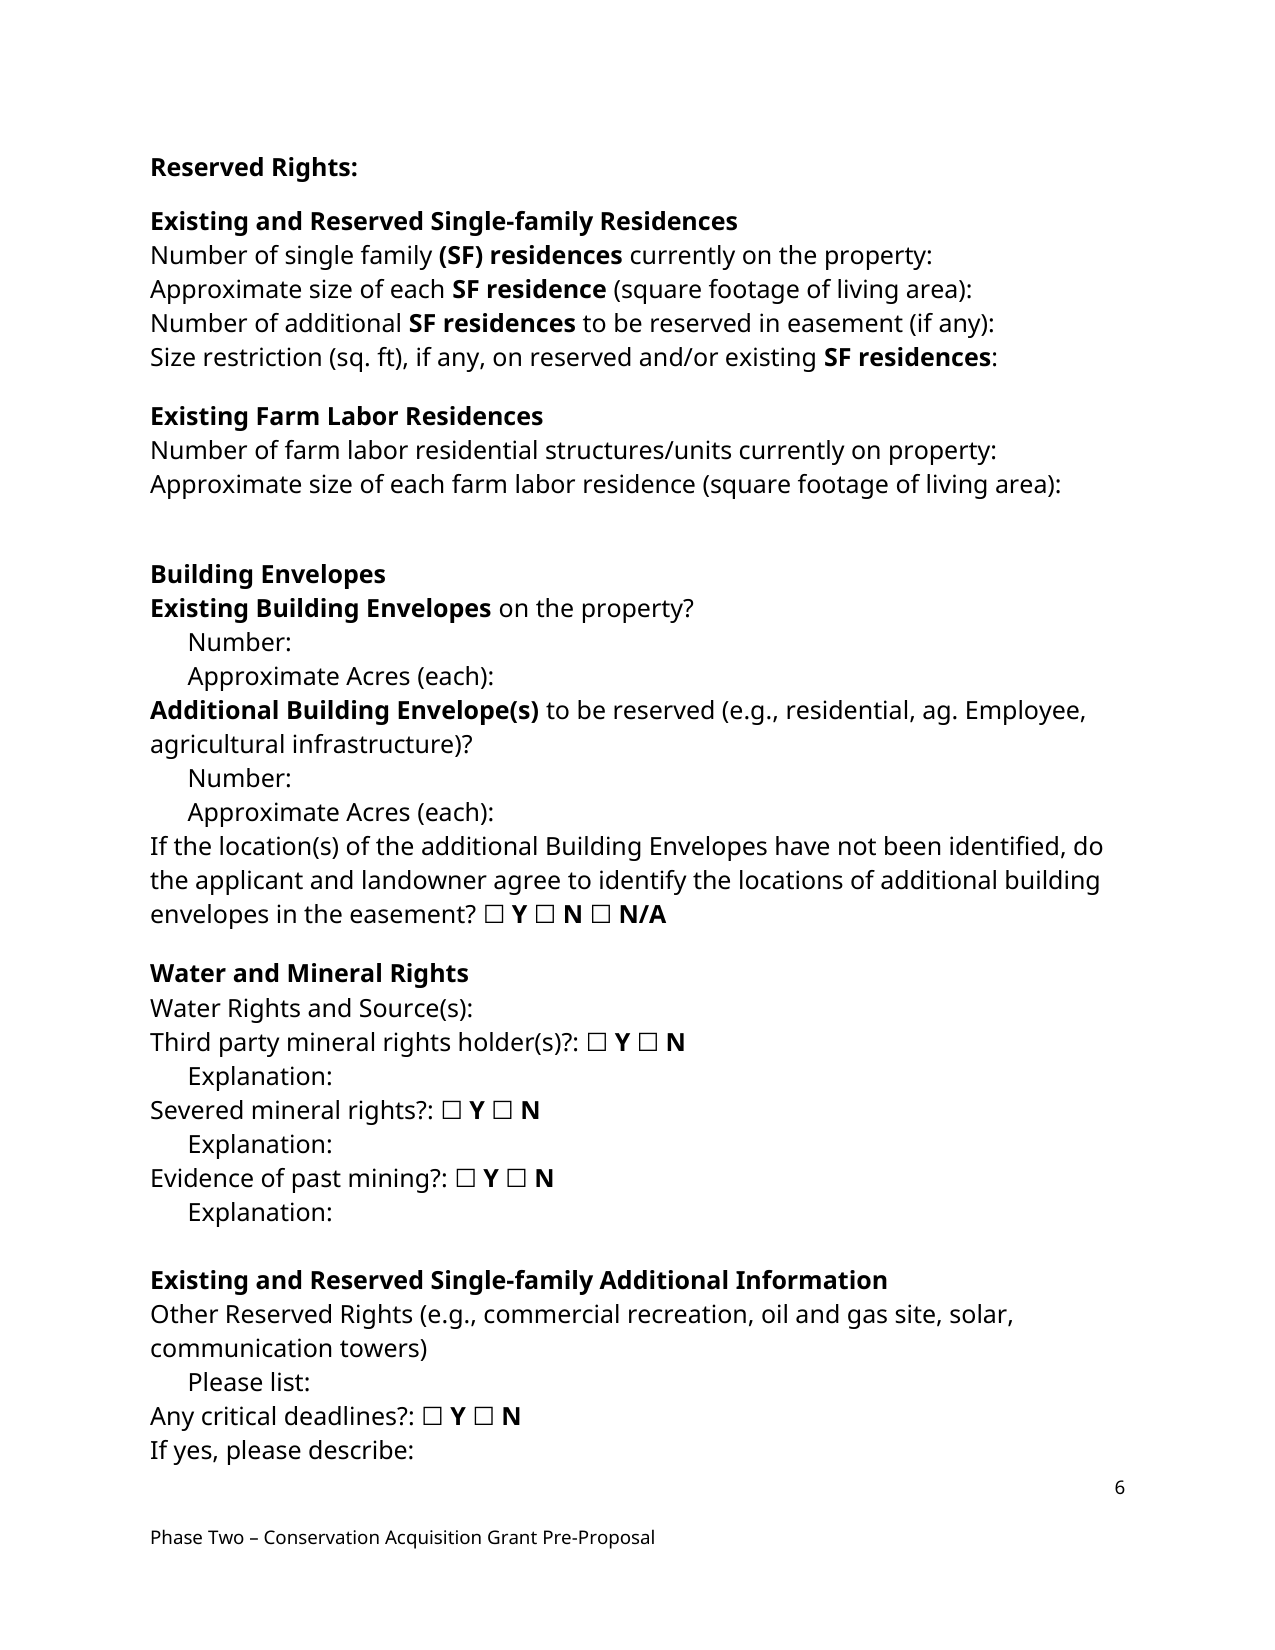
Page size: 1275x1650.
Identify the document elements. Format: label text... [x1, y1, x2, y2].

text Water Rights and Source(s): [150, 990, 1125, 1024]
text Explanation: [187, 1058, 1125, 1092]
text Approximate size of each SF residence (square footage of living area): [150, 272, 1125, 306]
text Any critical deadlines?: Y N [150, 1399, 1125, 1433]
text Severed mineral rights?: Y N [150, 1092, 1125, 1126]
text If yes, please describe: [150, 1433, 1125, 1467]
text Reserved Rights: [150, 150, 1125, 184]
text Existing and Reserved Single-family Additional Information [150, 1263, 1125, 1297]
text Existing Building Envelopes on the property? [150, 591, 1125, 624]
text Water and Mineral Rights [150, 956, 1125, 990]
text Number: [187, 761, 1125, 795]
text Existing and Reserved Single-family Residences [150, 203, 1125, 237]
text Explanation: [187, 1194, 1125, 1229]
text Existing Farm Labor Residences [150, 399, 1125, 433]
text Other Reserved Rights (e.g., commercial recreation, oil and gas site, solar, communication towers) [150, 1297, 1125, 1365]
text If the location(s) of the additional Building Envelopes have not been identified, do the applicant and landowner agree to identify the locations of additional building envelopes in the easement? Y N N/A [150, 829, 1125, 931]
text Number of single family (SF) residences currently on the property: [150, 237, 1125, 272]
text Additional Building Envelope(s) to be reserved (e.g., residential, ag. Employee, agricultural infrastructure)? [150, 693, 1125, 761]
text Third party mineral rights holder(s)?: Y N [150, 1024, 1125, 1058]
text Size restriction (sq. ft), if any, on reserved and/or existing SF residences: [150, 340, 1125, 374]
text Evidence of past mining?: Y N [150, 1161, 1125, 1194]
text Approximate size of each farm labor residence (square footage of living area): [150, 467, 1125, 531]
text Please list: [187, 1365, 1125, 1399]
text Approximate Acres (each): [187, 795, 1125, 829]
text Approximate Acres (each): [187, 659, 1125, 693]
text Number of additional SF residences to be reserved in easement (if any): [150, 306, 1125, 340]
text Building Envelopes [150, 556, 1125, 591]
text Number: [187, 624, 1125, 659]
text Number of farm labor residential structures/units currently on property: [150, 433, 1125, 467]
text Explanation: [187, 1126, 1125, 1161]
